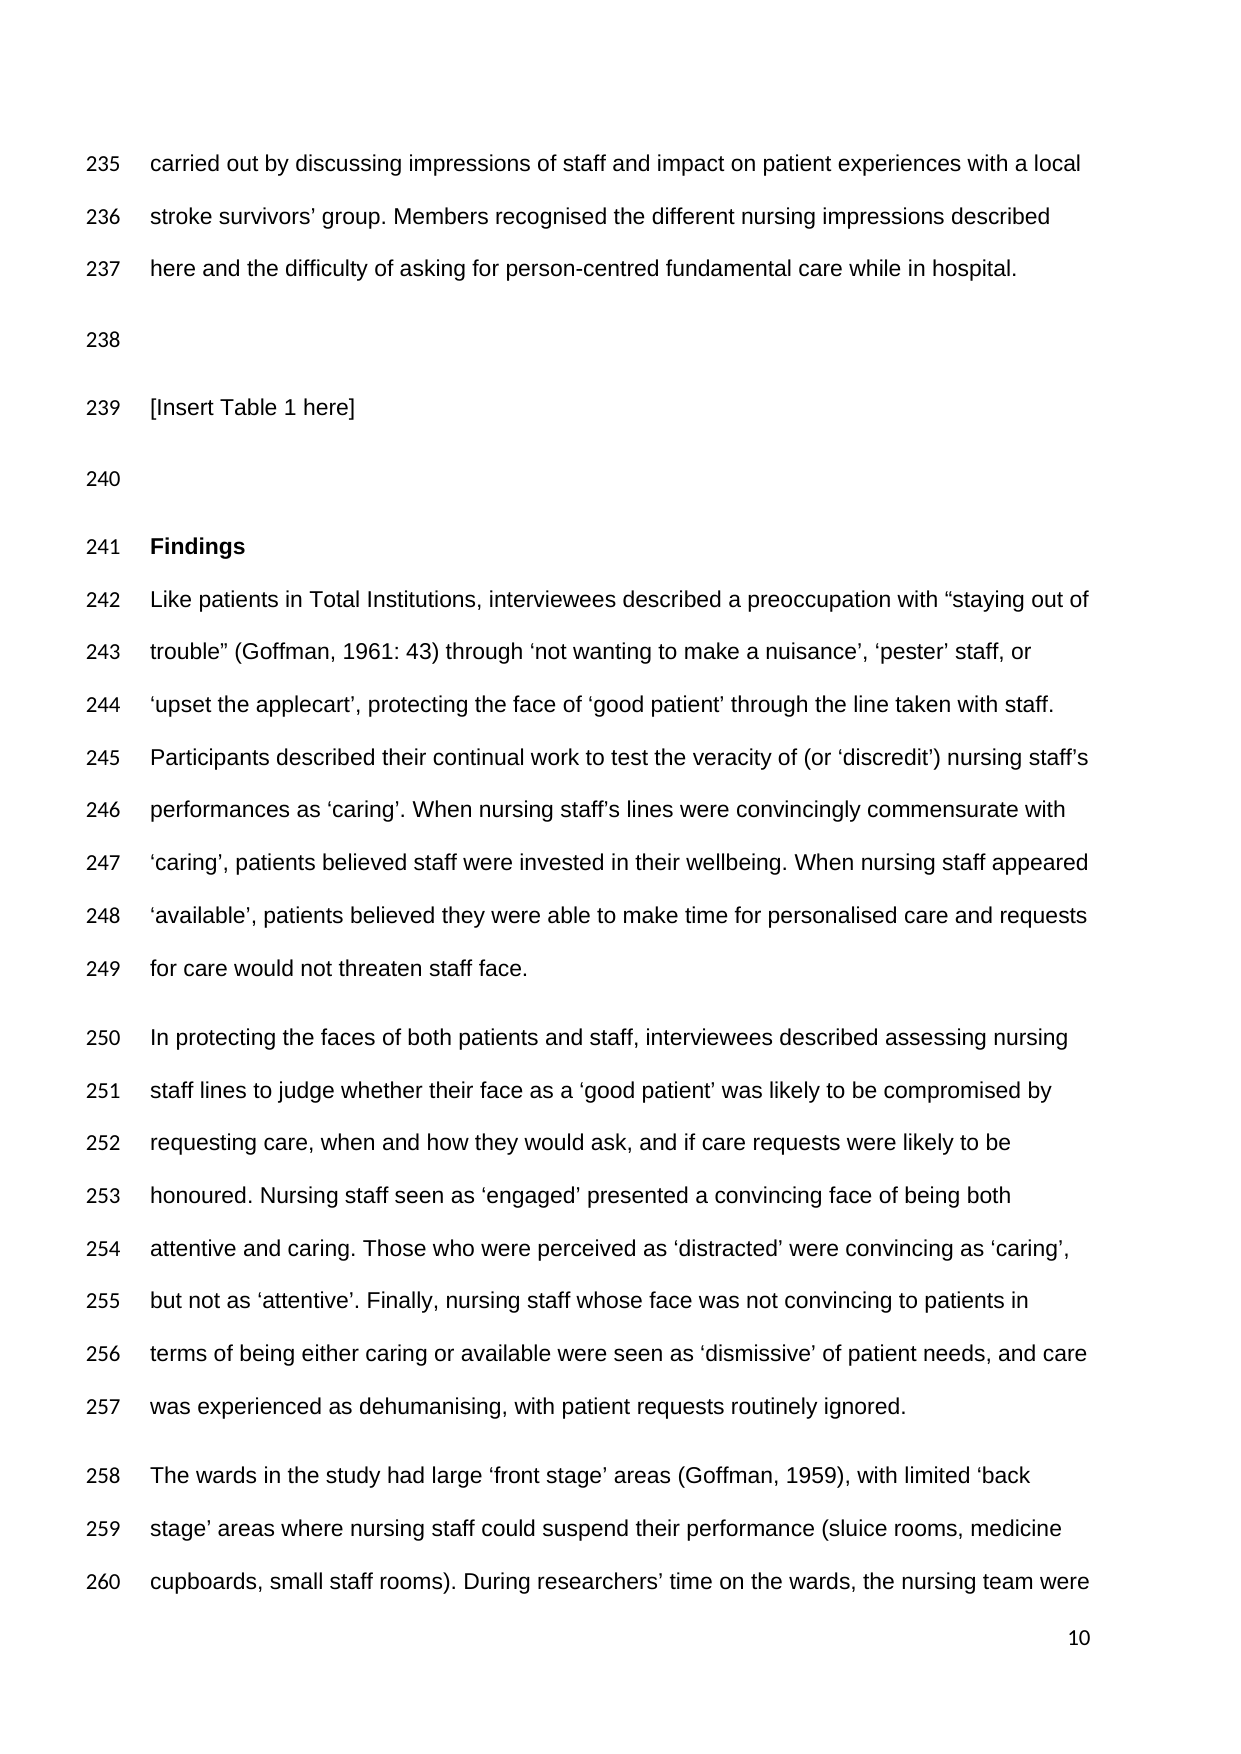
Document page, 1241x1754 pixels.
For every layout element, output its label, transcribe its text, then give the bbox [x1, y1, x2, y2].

subtitle Findings [150, 533, 1090, 559]
text In protecting the faces of both patients and staff, interviewees described assessing nursing staff lines to judge whether their face as a ‘good patient’ was likely to be compromised by requesting care, when and how they would ask, and if care requests were likely to be honoured. Nursing staff seen as ‘engaged’ presented a convincing face of being both attentive and caring. Those who were perceived as ‘distracted’ were convincing as ‘caring’, but not as ‘attentive’. Finally, nursing staff whose face was not convincing to patients in terms of being either caring or available were seen as ‘dismissive’ of patient needs, and care was experienced as dehumanising, with patient requests routinely ignored. [150, 1024, 1090, 1419]
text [150, 150, 1090, 282]
text Like patients in Total Institutions, interviewees described a preoccupation with “staying out of trouble” (Goffman, 1961: 43) through ‘not wanting to make a nuisance’, ‘pester’ staff, or ‘upset the applecart’, protecting the face of ‘good patient’ through the line taken with staff. Participants described their continual work to test the veracity of (or ‘discredit’) nursing staff’s performances as ‘caring’. When nursing staff’s lines were convincingly commensurate with ‘caring’, patients believed staff were invested in their wellbeing. When nursing staff appeared ‘available’, patients believed they were able to make time for personalised care and requests for care would not threaten staff face. [150, 586, 1090, 981]
text [Insert Table 1 here] [150, 394, 1090, 421]
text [150, 1462, 1090, 1594]
